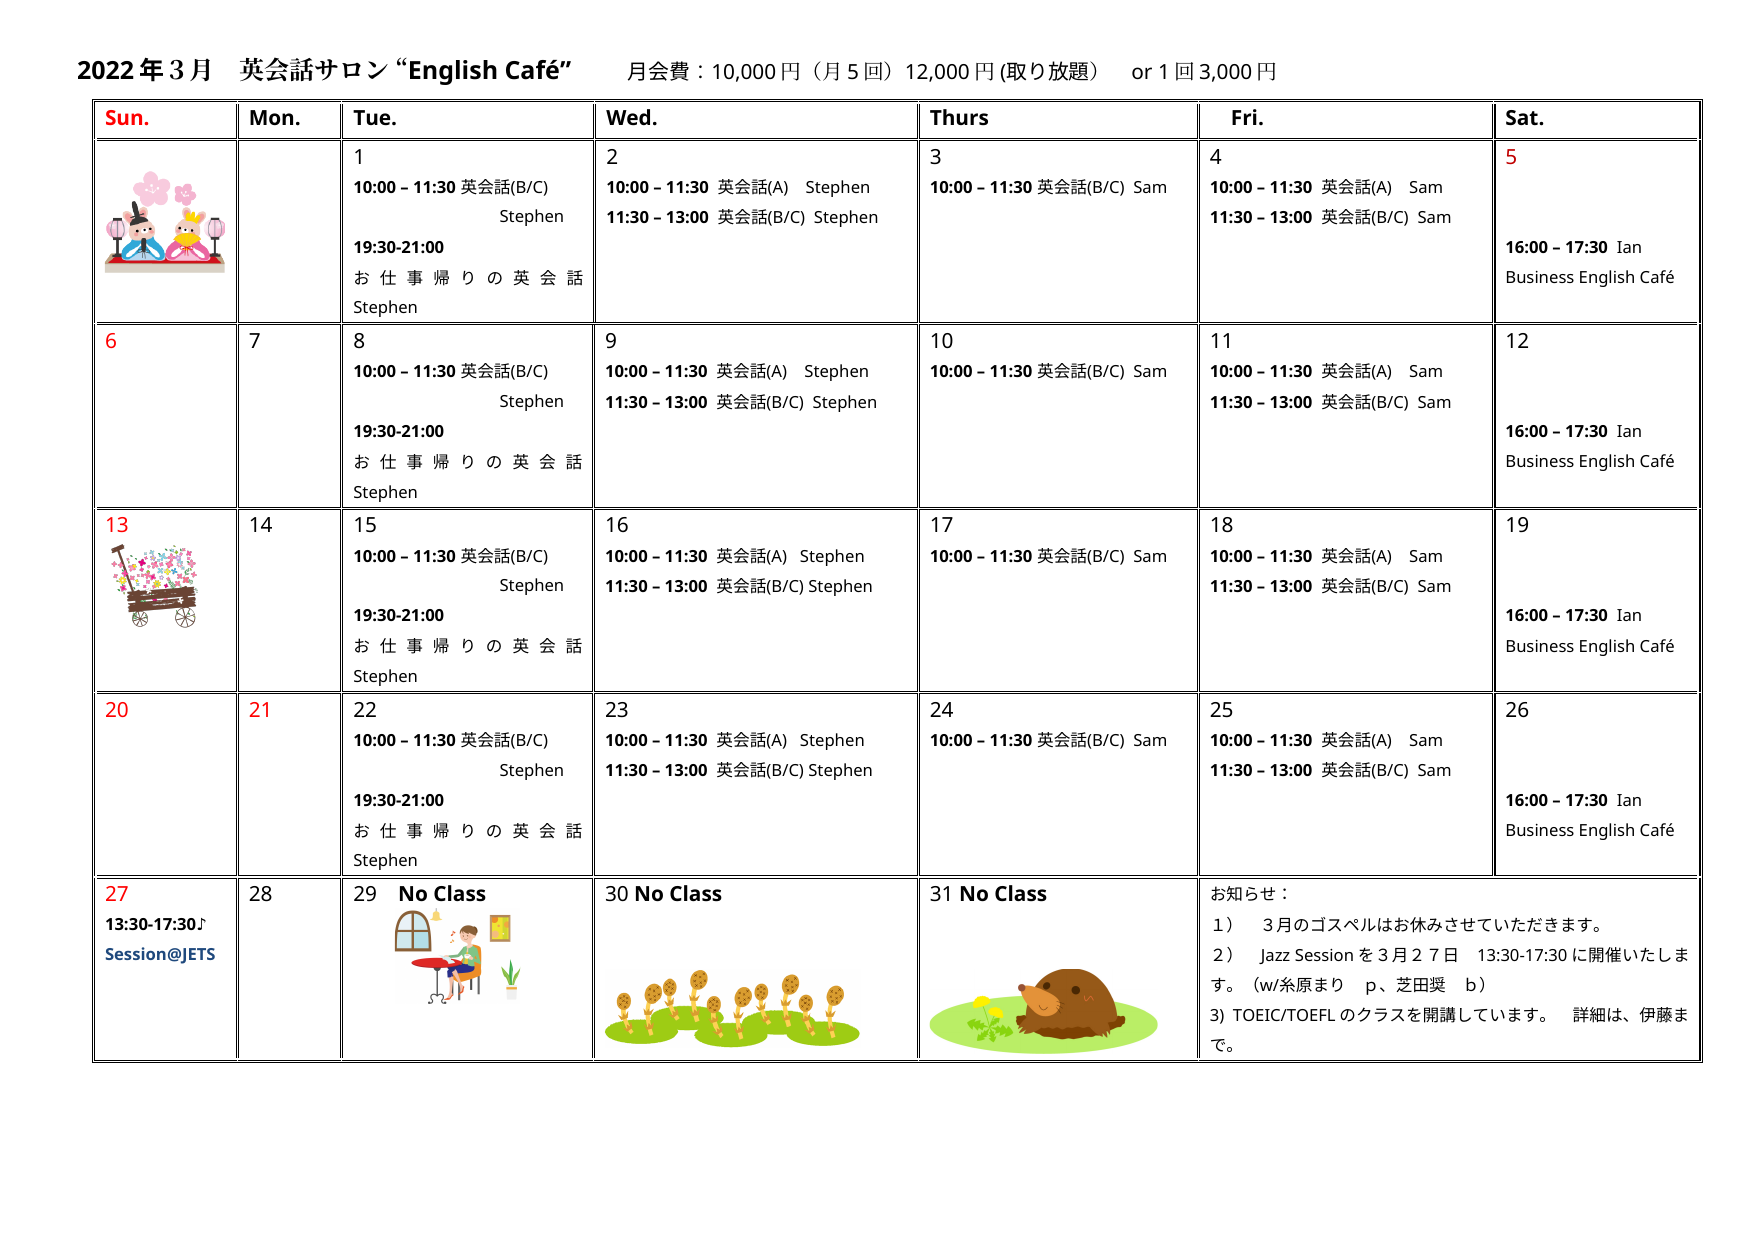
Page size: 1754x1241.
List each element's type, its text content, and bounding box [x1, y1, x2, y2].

table_cell 27 13:30-17:30♪ Session@JETS [94, 875, 237, 1060]
table_header Wed. [595, 102, 918, 138]
table_cell [94, 138, 237, 322]
table_cell 19 16:00 – 17:30 Ian Business English Café [1496, 507, 1700, 691]
picture [929, 969, 1158, 1054]
table_cell 8 10:00 – 11:30 英会話(B/C) Stephen 19:30-21:00 お仕事帰りの英会話 Stephen [343, 325, 592, 507]
picture [104, 171, 225, 273]
table_cell 25 10:00 – 11:30 英会話(A) Sam 11:30 – 13:00 英会話(B/C) Sam [1200, 694, 1492, 875]
table_cell 7 [239, 325, 340, 507]
table_cell 20 [94, 691, 237, 875]
table_cell 15 10:00 – 11:30 英会話(B/C) Stephen 19:30-21:00 お仕事帰りの英会話 Stephen [343, 510, 592, 691]
picture [604, 969, 861, 1048]
picture [394, 908, 521, 1004]
table_header Sun. [95, 102, 237, 138]
table_cell 5 16:00 – 17:30 Ian Business English Café [1494, 138, 1701, 322]
table_cell 26 16:00 – 17:30 Ian Business English Café [1494, 691, 1701, 875]
table_cell 17 10:00 – 11:30 英会話(B/C) Sam [920, 510, 1197, 691]
table_header Thurs [918, 102, 1198, 138]
table_cell 16 10:00 – 11:30 英会話(A) Stephen 11:30 – 13:00 英会話(B/C) Stephen [595, 510, 917, 691]
table_cell 24 10:00 – 11:30 英会話(B/C) Sam [920, 694, 1197, 875]
picture [110, 540, 199, 629]
table_header Tue. [342, 100, 595, 138]
table_header Fri. [1198, 100, 1494, 138]
table_cell 2 10:00 – 11:30 英会話(A) Stephen 11:30 – 13:00 英会話(B/C) Stephen [596, 141, 917, 322]
text 2022年３月 英会話サロン “English Café” 月会費：10,000円（月5回）12,000円 (取り放題） or 1回3,000円 [77, 39, 1724, 99]
table_cell 31 No Class [918, 879, 1198, 1060]
table_cell 22 10:00 – 11:30 英会話(B/C) Stephen 19:30-21:00 お仕事帰りの英会話 Stephen [343, 694, 592, 875]
table_cell 10 10:00 – 11:30 英会話(B/C) Sam [920, 325, 1197, 507]
table_cell 11 10:00 – 11:30 英会話(A) Sam 11:30 – 13:00 英会話(B/C) Sam [1200, 325, 1492, 507]
table_cell 13 [95, 507, 236, 691]
table_cell 29 No Class [342, 879, 593, 1060]
table_cell 6 [94, 322, 237, 507]
table_cell 9 10:00 – 11:30 英会話(A) Stephen 11:30 – 13:00 英会話(B/C) Stephen [595, 325, 917, 507]
table_cell お知らせ： １） ３月のゴスペルはお休みさせていただきます。 ２） Jazz Sessionを３月２７日 13:30-17:30に開催いたします。（w/糸原まり ｐ、芝田奨 ｂ） 3) TOEIC/TOEFLのクラスを開講しています。 詳細は、伊藤まで。 [1198, 875, 1701, 1060]
table_cell 1 10:00 – 11:30 英会話(B/C) Stephen 19:30-21:00 お仕事帰りの英会話 Stephen [343, 141, 593, 322]
table_cell 18 10:00 – 11:30 英会話(A) Sam 11:30 – 13:00 英会話(B/C) Sam [1200, 510, 1492, 691]
table_cell 3 10:00 – 11:30 英会話(B/C) Sam [920, 141, 1197, 322]
table_cell 23 10:00 – 11:30 英会話(A) Stephen 11:30 – 13:00 英会話(B/C) Stephen [595, 694, 917, 875]
table_header Sat. [1494, 102, 1699, 138]
table_cell [239, 141, 340, 322]
table_cell 12 16:00 – 17:30 Ian Business English Café [1494, 322, 1701, 507]
table_cell 14 [239, 510, 340, 691]
table_cell 28 [237, 875, 342, 1060]
table_cell 4 10:00 – 11:30 英会話(A) Sam 11:30 – 13:00 英会話(B/C) Sam [1200, 141, 1492, 322]
table_cell 21 [239, 694, 340, 875]
table_header Mon. [237, 100, 342, 138]
table_cell 30 No Class [594, 879, 918, 1060]
